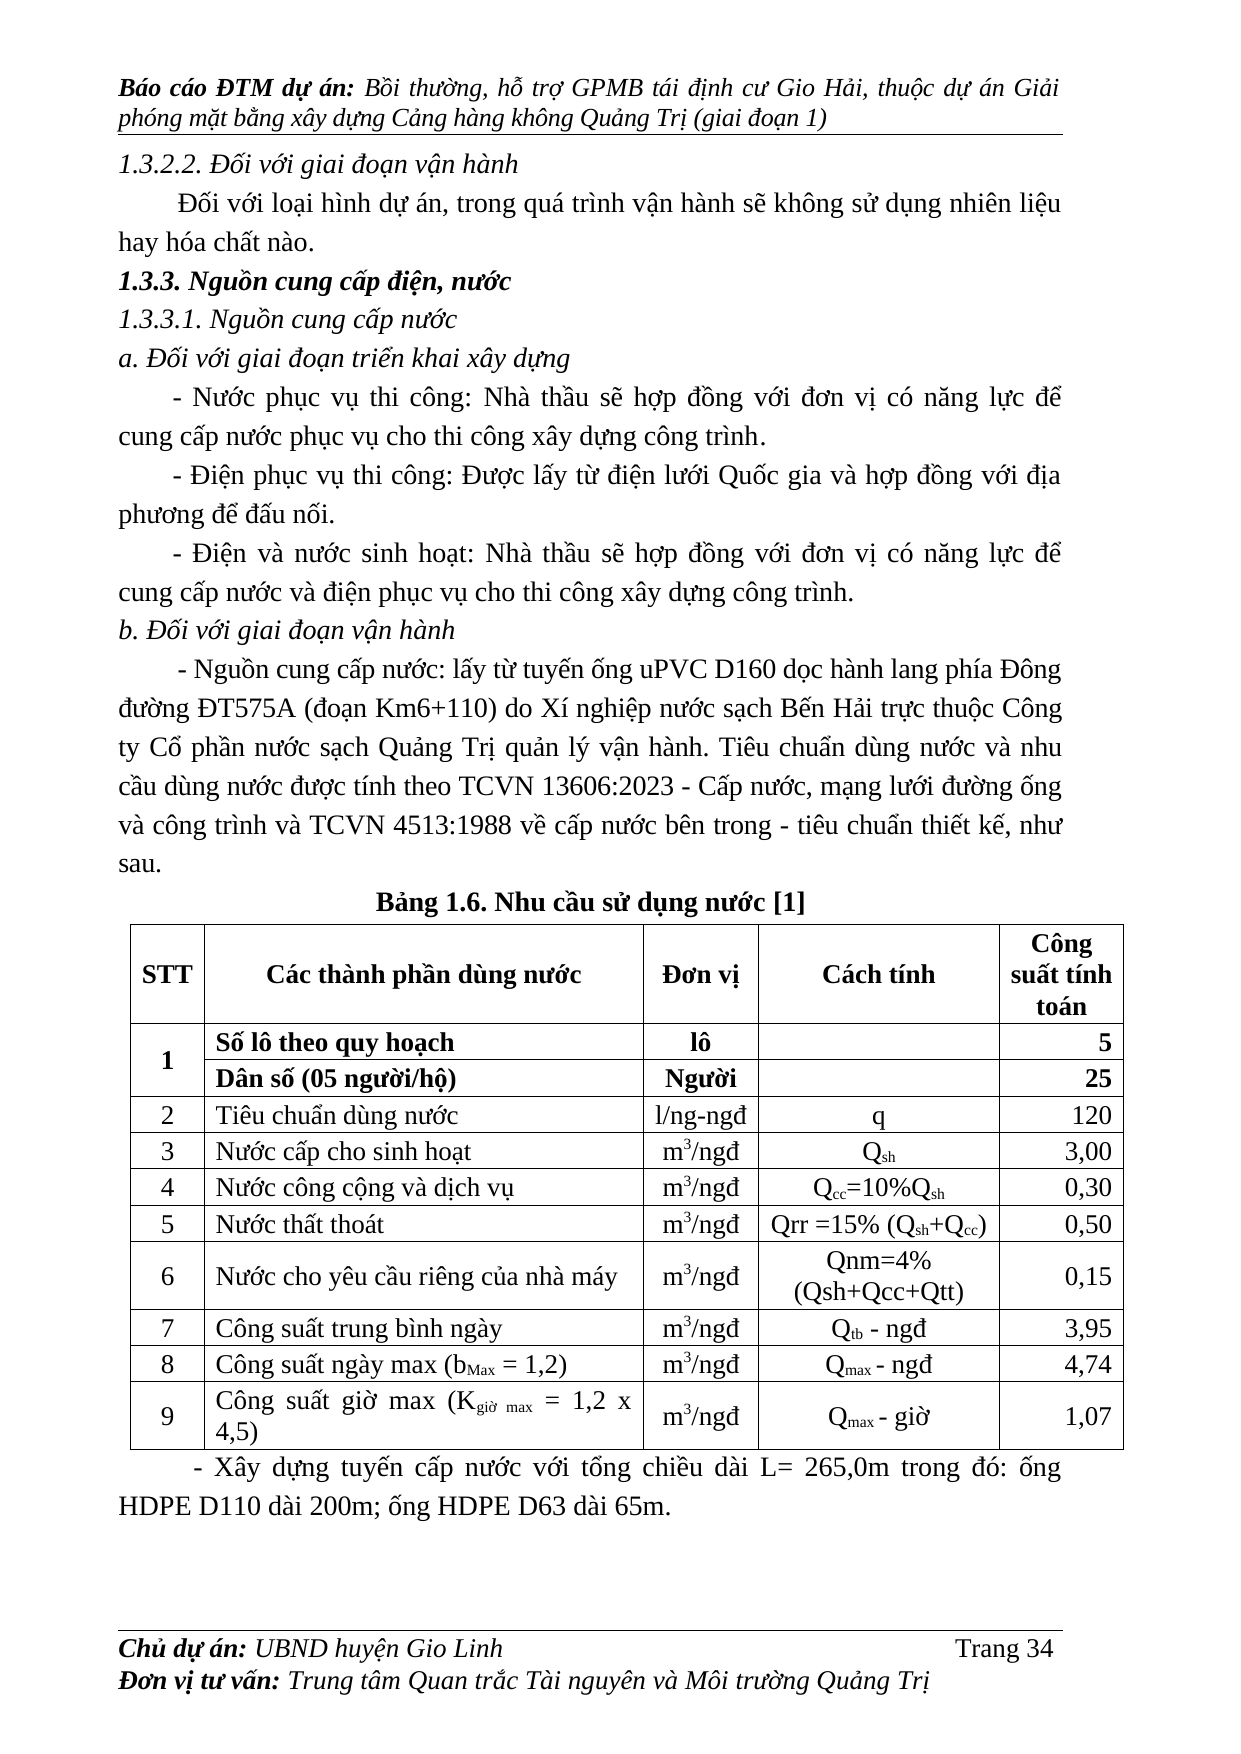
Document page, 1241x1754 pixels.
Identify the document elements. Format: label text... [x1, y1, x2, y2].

table_header Công suất tính toán [1000, 925, 1123, 1023]
table_header STT [131, 925, 204, 1023]
table_cell l/ng-ngđ [644, 1097, 758, 1132]
table_header Các thành phần dùng nước [205, 925, 643, 1023]
table_cell 9 [131, 1382, 204, 1449]
text - Nguồn cung cấp nước: lấy từ tuyến ống uPVC D160 dọc hành lang phía Đông đường ĐT575A (đoạn Km6+110) do Xí nghiệp nước sạch Bến Hải trực thuộc Công ty Cổ phần nước sạch Quảng Trị quản lý vận hành. Tiêu chuẩn dùng nước và nhu cầu dùng nước được tính theo TCVN 13606:2023 - Cấp nước, mạng lưới đường ống và công trình và TCVN 4513:1988 về cấp nước bên trong - tiêu chuẩn thiết kế, như sau. [118, 652, 1063, 879]
table_cell Người [644, 1060, 758, 1096]
table_cell Qrr =15% (Qsh+Qcc) [759, 1206, 999, 1241]
table_cell Dân số (05 người/hộ) [205, 1060, 643, 1096]
text - Điện phục vụ thi công: Được lấy từ điện lưới Quốc gia và hợp đồng với địa phương để đấu nối. [118, 458, 1063, 529]
table_cell 6 [131, 1242, 204, 1308]
table_cell 120 [1000, 1097, 1123, 1132]
subtitle 1.3.2.2. Đối với giai đoạn vận hành [118, 147, 1063, 179]
table_cell Nước cấp cho sinh hoạt [205, 1133, 643, 1168]
table_cell m3/ngđ [644, 1346, 758, 1381]
table_cell Nước thất thoát [205, 1206, 643, 1241]
table_cell Công suất ngày max (bMax = 1,2) [205, 1346, 643, 1381]
table_cell Nước cho yêu cầu riêng của nhà máy [205, 1242, 643, 1308]
table_cell Tiêu chuẩn dùng nước [205, 1097, 643, 1132]
table_cell Qcc=10%Qsh [759, 1169, 999, 1205]
table_cell Qmax - ngđ [759, 1346, 999, 1381]
table_cell [759, 1024, 999, 1059]
table_cell 0,50 [1000, 1206, 1123, 1241]
table_header Cách tính [759, 925, 999, 1023]
table_cell q [759, 1097, 999, 1132]
text - Xây dựng tuyến cấp nước với tổng chiều dài L= 265,0m trong đó: ống HDPE D110 dài 200m; ống HDPE D63 dài 65m. [118, 1450, 1063, 1521]
table_cell 0,15 [1000, 1242, 1123, 1308]
table_cell 1 [131, 1024, 204, 1096]
table_cell Qnm=4% (Qsh+Qcc+Qtt) [759, 1242, 999, 1308]
table_cell 2 [131, 1097, 204, 1132]
text Đối với loại hình dự án, trong quá trình vận hành sẽ không sử dụng nhiên liệu hay hóa chất nào. [118, 186, 1063, 257]
table_cell 4 [131, 1169, 204, 1205]
subtitle 1.3.3. Nguồn cung cấp điện, nước [118, 264, 1063, 296]
table_cell lô [644, 1024, 758, 1059]
table_cell Qmax - giờ [759, 1382, 999, 1449]
subtitle Bảng 1.6. Nhu cầu sử dụng nước [1] [118, 885, 1063, 918]
subtitle b. Đối với giai đoạn vận hành [118, 613, 1063, 646]
text - Nước phục vụ thi công: Nhà thầu sẽ hợp đồng với đơn vị có năng lực để cung cấp nước phục vụ cho thi công xây dựng công trình. [118, 380, 1063, 452]
table_cell Công suất trung bình ngày [205, 1310, 643, 1345]
text - Điện và nước sinh hoạt: Nhà thầu sẽ hợp đồng với đơn vị có năng lực để cung cấp nước và điện phục vụ cho thi công xây dựng công trình. [118, 536, 1063, 607]
table_cell m3/ngđ [644, 1206, 758, 1241]
table_cell Công suất giờ max (Kgiờ max = 1,2 x 4,5) [205, 1382, 643, 1449]
table_cell 1,07 [1000, 1382, 1123, 1449]
table_cell m3/ngđ [644, 1310, 758, 1345]
table_cell m3/ngđ [644, 1242, 758, 1308]
subtitle a. Đối với giai đoạn triển khai xây dựng [118, 341, 1063, 374]
table_cell Qtb - ngđ [759, 1310, 999, 1345]
subtitle 1.3.3.1. Nguồn cung cấp nước [118, 303, 1063, 335]
table_cell m3/ngđ [644, 1382, 758, 1449]
table_cell 8 [131, 1346, 204, 1381]
table_cell Qsh [759, 1133, 999, 1168]
table_cell [759, 1060, 999, 1096]
table_cell 25 [1000, 1060, 1123, 1096]
table_cell 0,30 [1000, 1169, 1123, 1205]
table_cell 3,95 [1000, 1310, 1123, 1345]
table_cell 5 [1000, 1024, 1123, 1059]
table_cell 3,00 [1000, 1133, 1123, 1168]
table_cell 3 [131, 1133, 204, 1168]
table_cell 5 [131, 1206, 204, 1241]
table_cell Số lô theo quy hoạch [205, 1024, 643, 1059]
table_cell Nước công cộng và dịch vụ [205, 1169, 643, 1205]
table_cell m3/ngđ [644, 1169, 758, 1205]
table_cell 4,74 [1000, 1346, 1123, 1381]
table_cell 7 [131, 1310, 204, 1345]
table_header Đơn vị [644, 925, 758, 1023]
table_cell m3/ngđ [644, 1133, 758, 1168]
